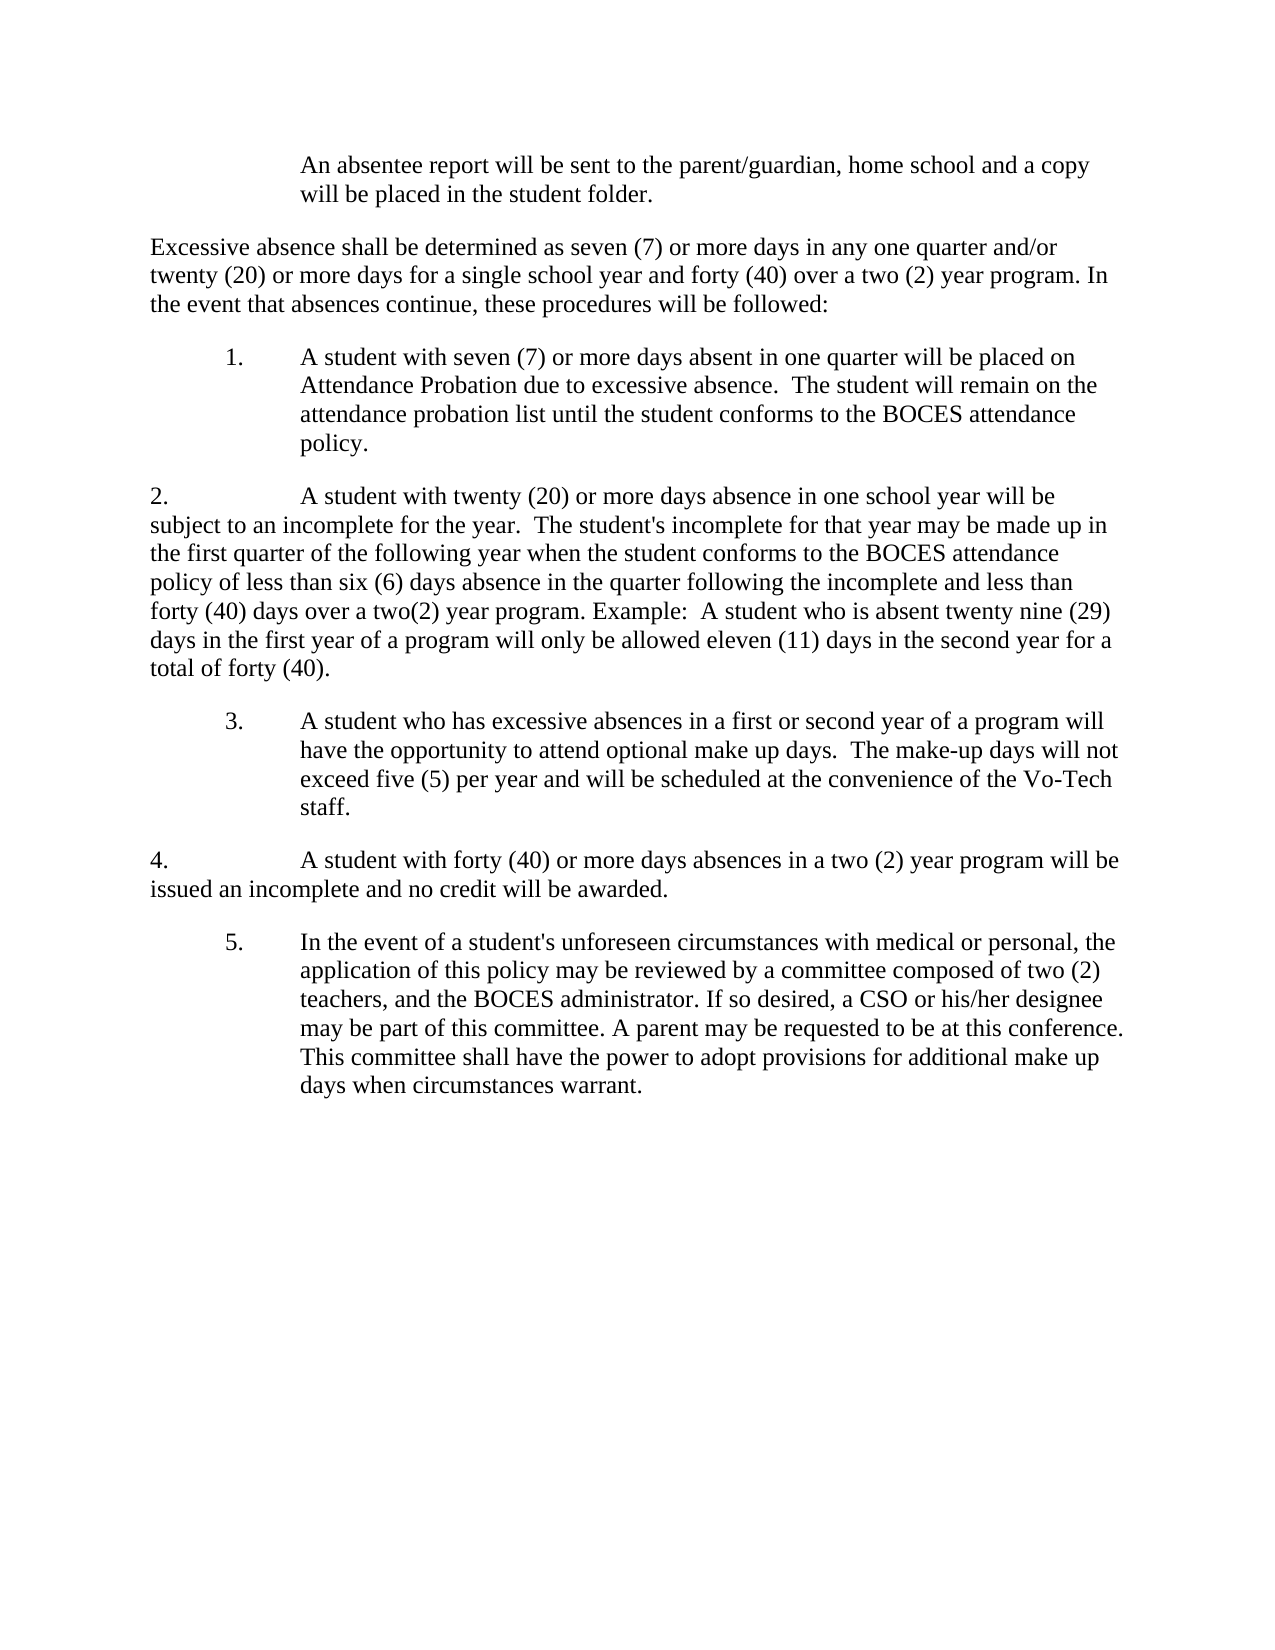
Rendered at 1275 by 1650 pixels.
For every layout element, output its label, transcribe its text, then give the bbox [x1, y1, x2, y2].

text 1. A student with seven (7) or more days absent in one quarter will be placed on Attendance Probation due to excessive absence. The student will remain on the attendance probation list until the student conforms to the BOCES attendance policy. [225, 342, 1125, 457]
list A student with twenty (20) or more days absence in one school year will be subject to an incomplete for the year. The student's incomplete for that year may be made up in the first quarter of the following year when the student conforms to the BOCES attendance policy of less than six (6) days absence in the quarter following the incomplete and less than forty (40) days over a two(2) year program. Example: A student who is absent twenty nine (29) days in the first year of a program will only be allowed eleven (11) days in the second year for a total of forty (40). [150, 481, 1125, 682]
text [225, 150, 1125, 207]
text Excessive absence shall be determined as seven (7) or more days in any one quarter and/or twenty (20) or more days for a single school year and forty (40) over a two (2) year program. In the event that absences continue, these procedures will be followed: [150, 232, 1125, 318]
list A student with forty (40) or more days absences in a two (2) year program will be issued an incomplete and no credit will be awarded. [150, 845, 1125, 903]
text 3. A student who has excessive absences in a first or second year of a program will have the opportunity to attend optional make up days. The make-up days will not exceed five (5) per year and will be scheduled at the convenience of the Vo-Tech staff. [225, 706, 1125, 821]
text 5. In the event of a student's unforeseen circumstances with medical or personal, the application of this policy may be reviewed by a committee composed of two (2) teachers, and the BOCES administrator. If so desired, a CSO or his/her designee may be part of this committee. A parent may be requested to be at this conference. This committee shall have the power to adopt provisions for additional make up days when circumstances warrant. [225, 927, 1125, 1099]
